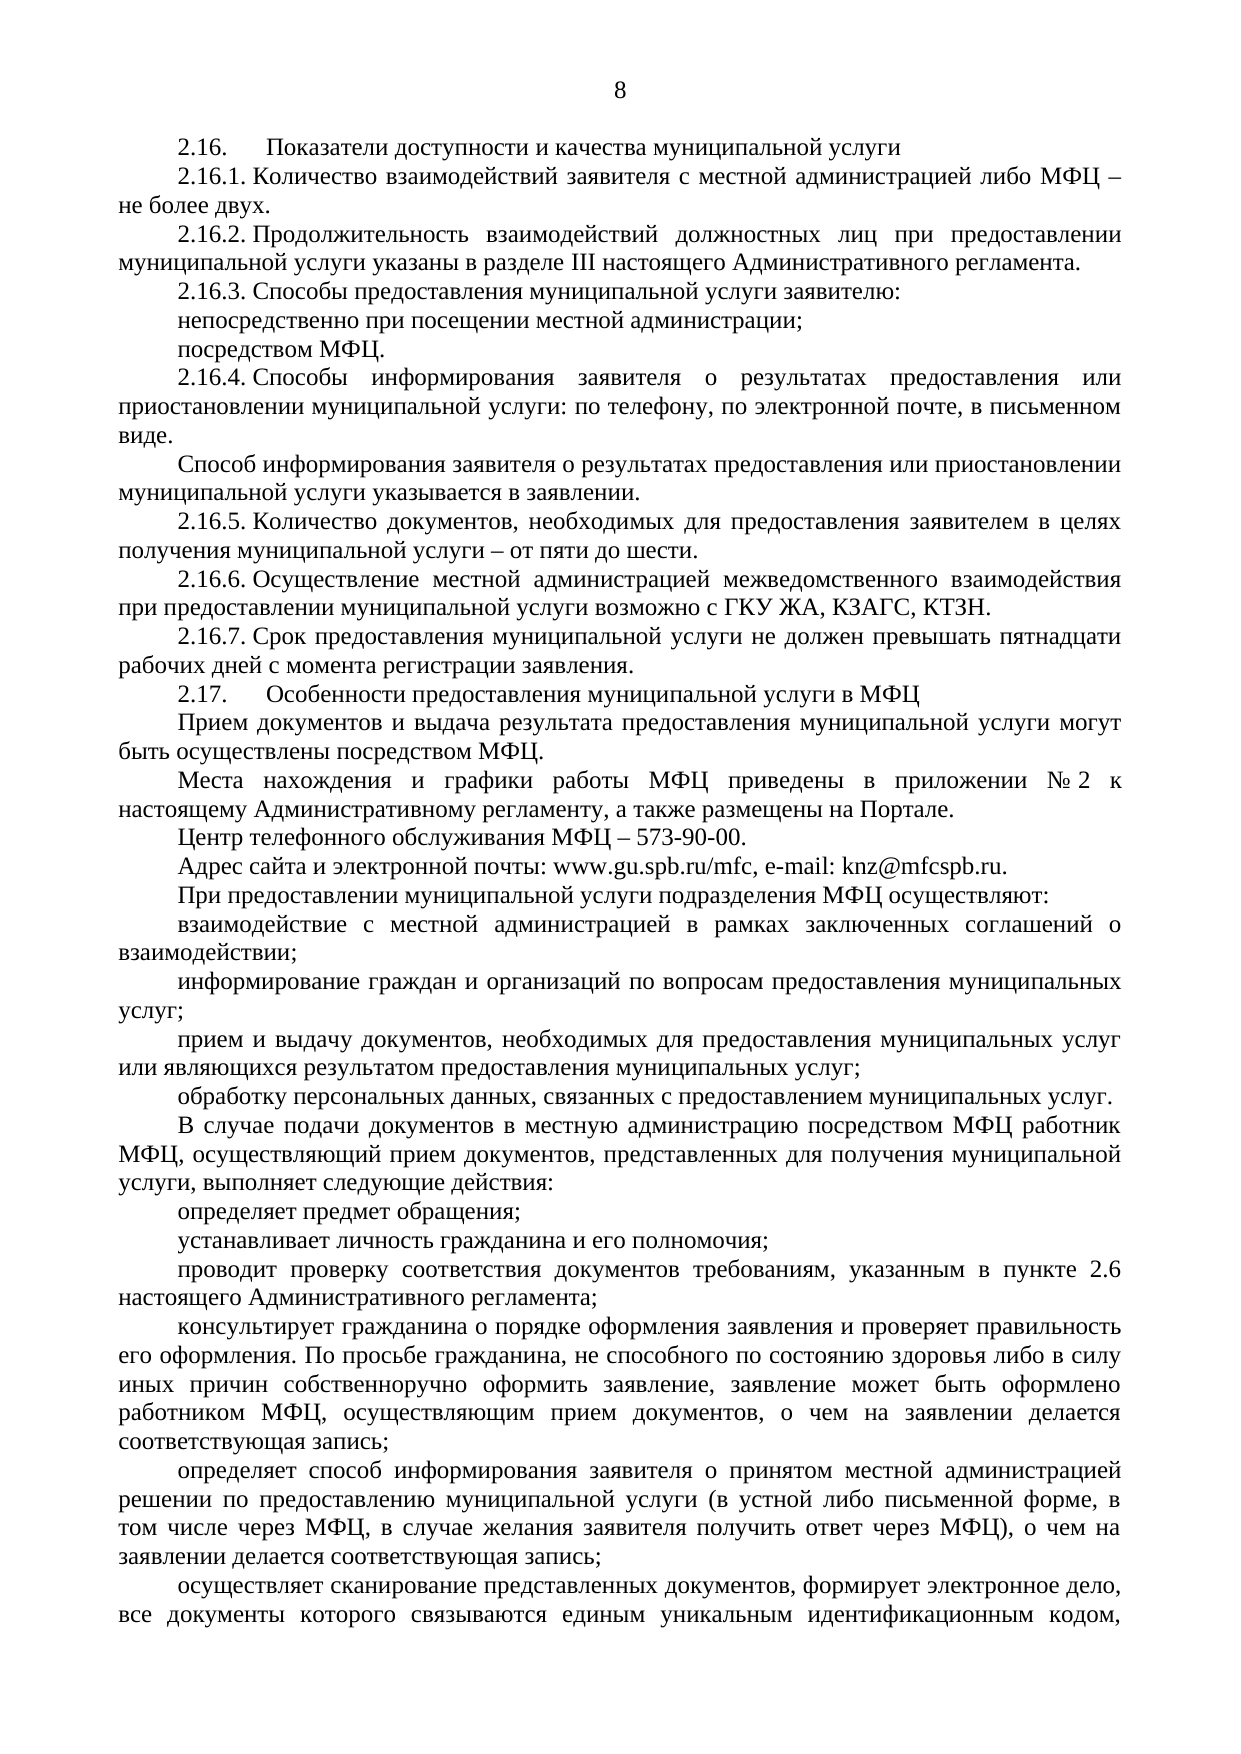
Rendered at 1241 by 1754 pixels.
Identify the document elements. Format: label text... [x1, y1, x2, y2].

text прием и выдачу документов, необходимых для предоставления муниципальных услуг или являющихся результатом предоставления муниципальных услуг; [118, 1024, 1122, 1081]
text непосредственно при посещении местной администрации; [118, 305, 1122, 334]
text определяет предмет обращения; [118, 1196, 1122, 1225]
text 2.16.4. Способы информирования заявителя о результатах предоставления или приостановлении муниципальной услуги: по телефону, по электронной почте, в письменном виде. [118, 362, 1122, 449]
text обработку персональных данных, связанных с предоставлением муниципальных услуг. [118, 1081, 1122, 1110]
text определяет способ информирования заявителя о принятом местной администрацией решении по предоставлению муниципальной услуги (в устной либо письменной форме, в том числе через МФЦ, в случае желания заявителя получить ответ через МФЦ), о чем на заявлении делается соответствующая запись; [118, 1455, 1122, 1570]
text 2.16.5. Количество документов, необходимых для предоставления заявителем в целях получения муниципальной услуги – от пяти до шести. [118, 506, 1122, 564]
text устанавливает личность гражданина и его полномочия; [118, 1225, 1122, 1254]
text Адрес сайта и электронной почты: www.gu.spb.ru/mfc, e-mail: knz@mfcspb.ru. [118, 851, 1122, 880]
text Способ информирования заявителя о результатах предоставления или приостановлении муниципальной услуги указывается в заявлении. [118, 449, 1122, 506]
text Центр телефонного обслуживания МФЦ – 573-90-00. [118, 822, 1122, 851]
text При предоставлении муниципальной услуги подразделения МФЦ осуществляют: [118, 880, 1122, 909]
text В случае подачи документов в местную администрацию посредством МФЦ работник МФЦ, осуществляющий прием документов, представленных для получения муниципальной услуги, выполняет следующие действия: [118, 1110, 1122, 1196]
text 2.16.7. Срок предоставления муниципальной услуги не должен превышать пятнадцати рабочих дней с момента регистрации заявления. [118, 621, 1122, 679]
text посредством МФЦ. [118, 334, 1122, 362]
text информирование граждан и организаций по вопросам предоставления муниципальных услуг; [118, 966, 1122, 1024]
text 2.16.3. Способы предоставления муниципальной услуги заявителю: [118, 276, 1122, 305]
text взаимодействие с местной администрацией в рамках заключенных соглашений о взаимодействии; [118, 909, 1122, 966]
text Места нахождения и графики работы МФЦ приведены в приложении № 2 к настоящему Административному регламенту, а также размещены на Портале. [118, 765, 1122, 822]
text проводит проверку соответствия документов требованиям, указанным в пункте 2.6 настоящего Административного регламента; [118, 1254, 1122, 1311]
text 2.16.1. Количество взаимодействий заявителя с местной администрацией либо МФЦ – не более двух. [118, 161, 1122, 219]
text 2.16.6. Осуществление местной администрацией межведомственного взаимодействия при предоставлении муниципальной услуги возможно с ГКУ ЖА, КЗАГС, КТЗН. [118, 564, 1122, 621]
text Прием документов и выдача результата предоставления муниципальной услуги могут быть осуществлены посредством МФЦ. [118, 707, 1122, 765]
text 2.16.2. Продолжительность взаимодействий должностных лиц при предоставлении муниципальной услуги указаны в разделе III настоящего Административного регламента. [118, 219, 1122, 276]
text 2.16. Показатели доступности и качества муниципальной услуги [118, 132, 1122, 161]
text консультирует гражданина о порядке оформления заявления и проверяет правильность его оформления. По просьбе гражданина, не способного по состоянию здоровья либо в силу иных причин собственноручно оформить заявление, заявление может быть оформлено работником МФЦ, осуществляющим прием документов, о чем на заявлении делается соответствующая запись; [118, 1311, 1122, 1455]
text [118, 1570, 1122, 1627]
text 2.17. Особенности предоставления муниципальной услуги в МФЦ [118, 679, 1122, 707]
